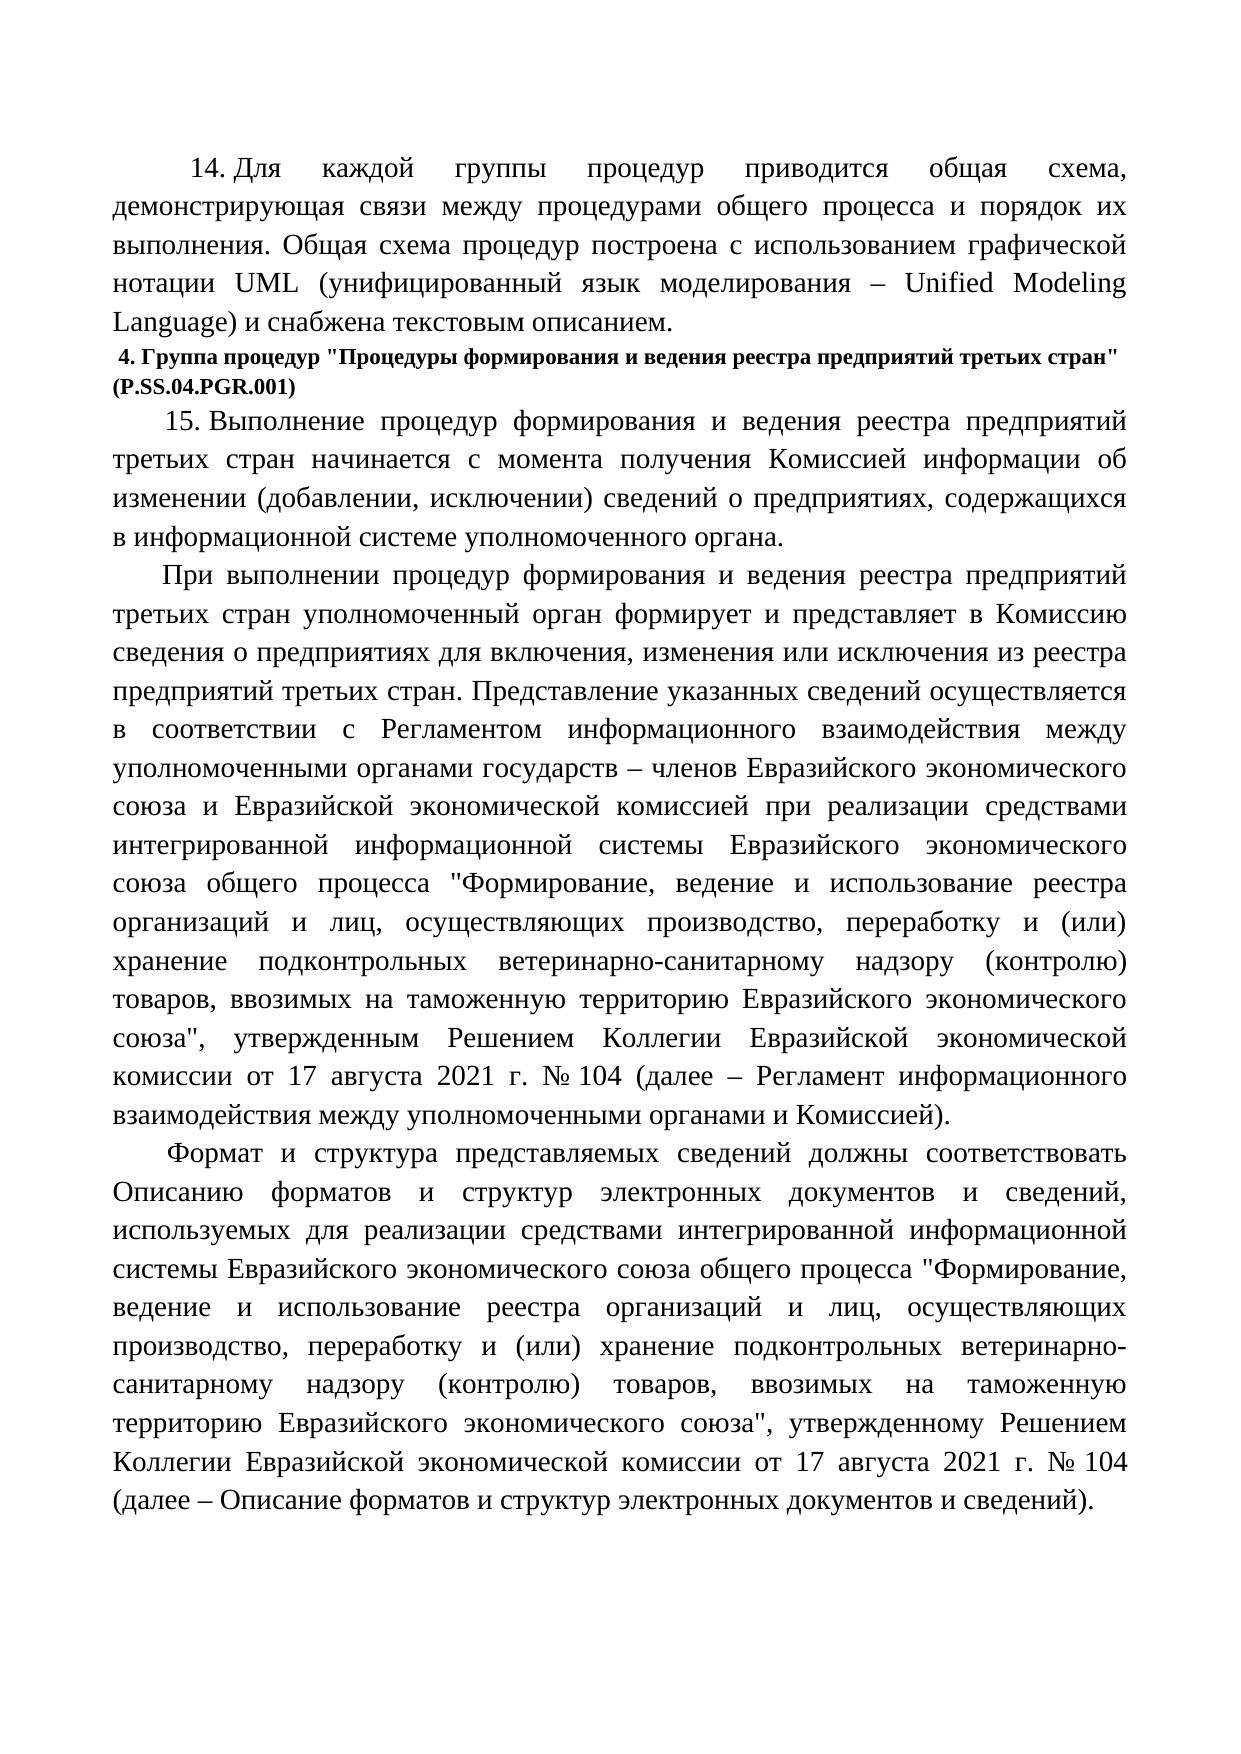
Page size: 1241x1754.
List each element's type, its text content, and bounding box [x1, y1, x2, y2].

text При выполнении процедур формирования и ведения реестра предприятий третьих стран уполномоченный орган формирует и представляет в Комиссию сведения о предприятиях для включения, изменения или исключения из реестра предприятий третьих стран. Представление указанных сведений осуществляется в соответствии с Регламентом информационного взаимодействия между уполномоченными органами государств – членов Евразийского экономического союза и Евразийской экономической комиссией при реализации средствами интегрированной информационной системы Евразийского экономического союза общего процесса "Формирование, ведение и использование реестра организаций и лиц, осуществляющих производство, переработку и (или) хранение подконтрольных ветеринарно-санитарному надзору (контролю) товаров, ввозимых на таможенную территорию Евразийского экономического союза", утвержденным Решением Коллегии Евразийской экономической комиссии от 17 августа 2021 г. № 104 (далее – Регламент информационного взаимодействия между уполномоченными органами и Комиссией). [112, 557, 1128, 1130]
text 4. Группа процедур "Процедуры формирования и ведения реестра предприятий третьих стран" (P.SS.04.PGR.001) [112, 343, 1128, 399]
text 15. Выполнение процедур формирования и ведения реестра предприятий третьих стран начинается с момента получения Комиссией информации об изменении (добавлении, исключении) сведений о предприятиях, содержащихся в информационной системе уполномоченного органа. [112, 403, 1128, 552]
text Формат и структура представляемых сведений должны соответствовать Описанию форматов и структур электронных документов и сведений, используемых для реализации средствами интегрированной информационной системы Евразийского экономического союза общего процесса "Формирование, ведение и использование реестра организаций и лиц, осуществляющих производство, переработку и (или) хранение подконтрольных ветеринарно-санитарному надзору (контролю) товаров, ввозимых на таможенную территорию Евразийского экономического союза", утвержденному Решением Коллегии Евразийской экономической комиссии от 17 августа 2021 г. № 104 (далее – Описание форматов и структур электронных документов и сведений). [112, 1135, 1128, 1516]
text 14. Для каждой группы процедур приводится общая схема, демонстрирующая связи между процедурами общего процесса и порядок их выполнения. Общая схема процедур построена с использованием графической нотации UML (унифицированный язык моделирования – Unified Modeling Language) и снабжена текстовым описанием. [112, 150, 1128, 338]
